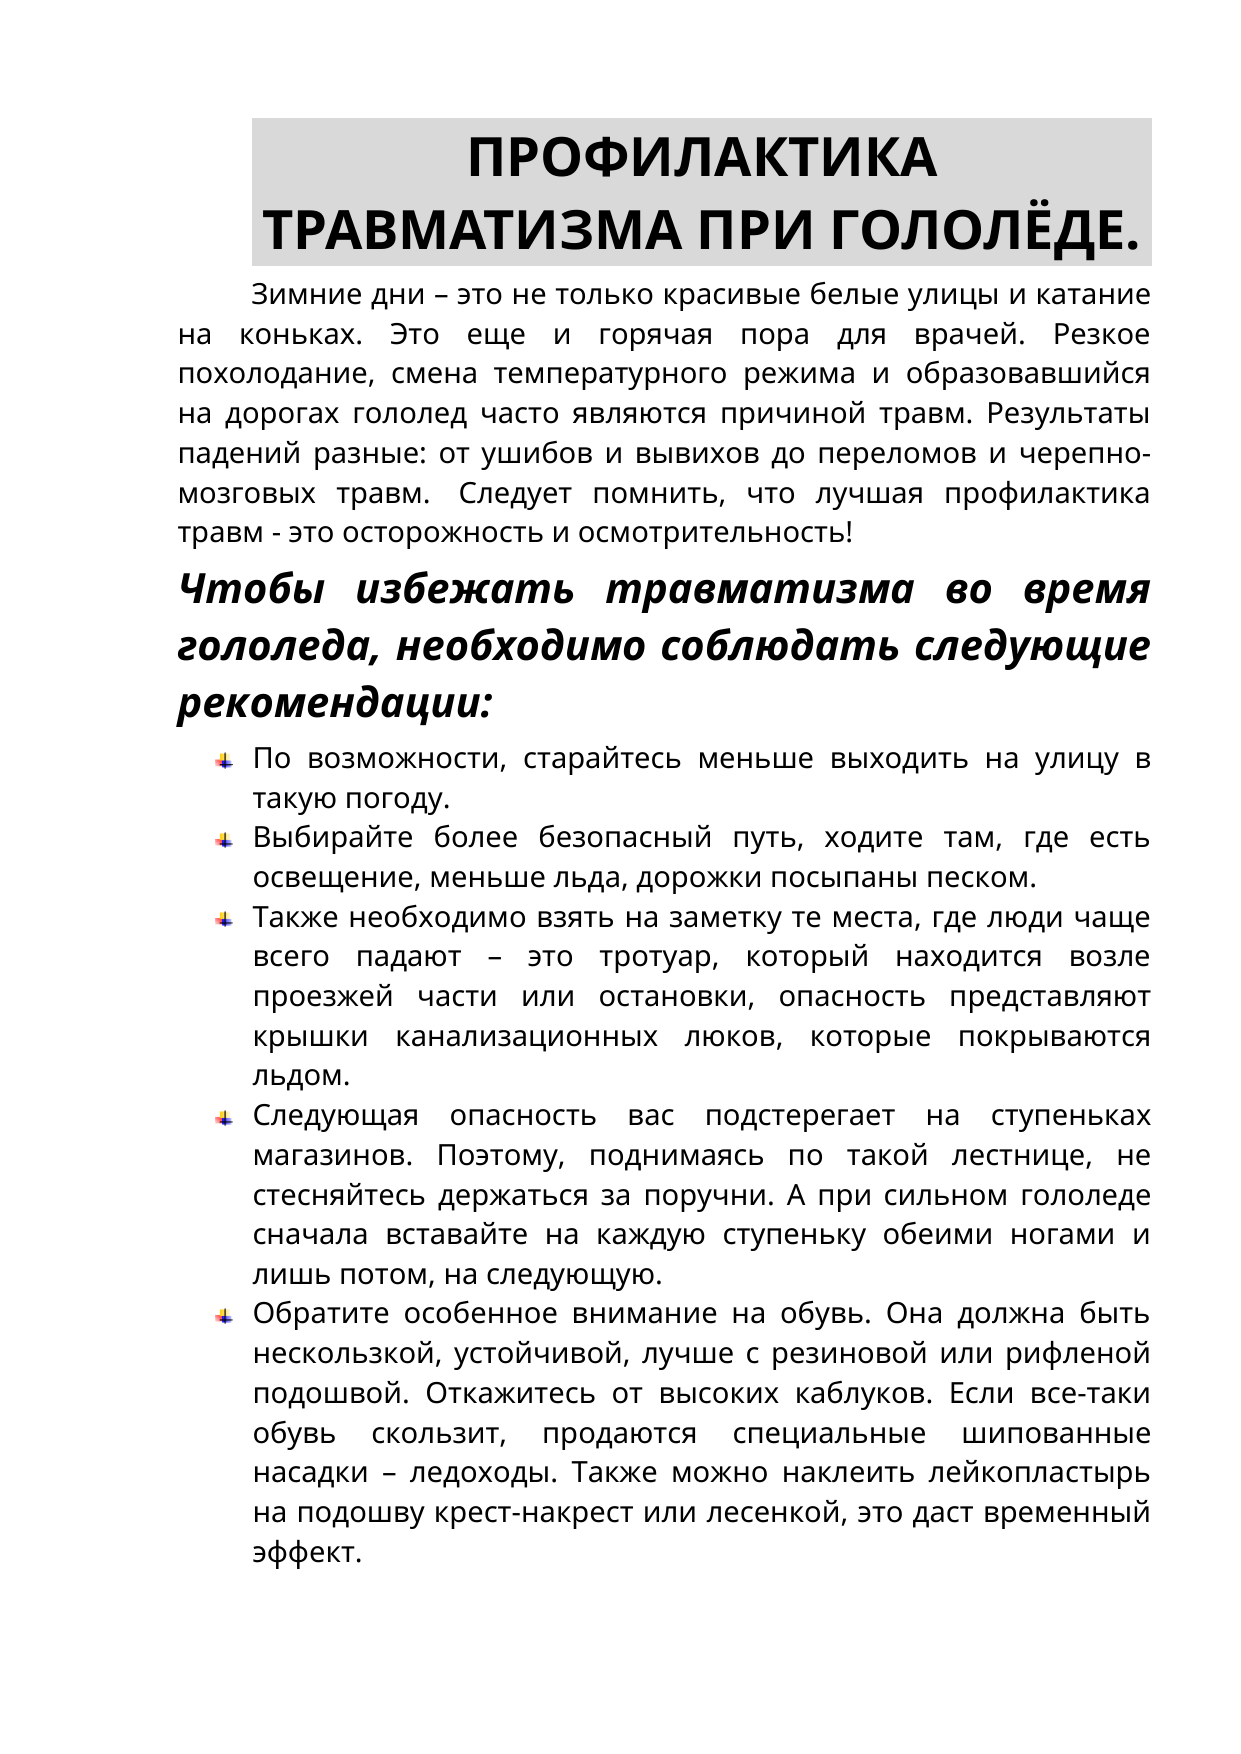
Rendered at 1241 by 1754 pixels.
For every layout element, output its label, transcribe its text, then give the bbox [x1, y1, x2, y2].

picture [215, 751, 233, 769]
text Зимние дни – это не только красивые белые улицы и катание на коньках. Это еще и горячая пора для врачей. Резкое похолодание, смена температурного режима и образовавшийся на дорогах гололед часто являются причиной травм. Результаты падений разные: от ушибов и вывихов до переломов и черепно-мозговых травм. Следует помнить, что лучшая профилактика травм - это осторожность и осмотрительность! [177, 273, 1152, 551]
picture [215, 1307, 233, 1324]
list Выбирайте более безопасный путь, ходите там, где есть освещение, меньше льда, дорожки посыпаны песком. [215, 817, 1152, 896]
text Чтобы избежать травматизма во время гололеда, необходимо соблюдать следующие рекомендации: [177, 559, 1152, 729]
picture [215, 1109, 233, 1126]
picture [215, 831, 233, 848]
list Обратите особенное внимание на обувь. Она должна быть нескользкой, устойчивой, лучше с резиновой или рифленой подошвой. Откажитесь от высоких каблуков. Если все-таки обувь скользит, продаются специальные шипованные насадки – ледоходы. Также можно наклеить лейкопластырь на подошву крест-накрест или лесенкой, это даст временный эффект. [215, 1293, 1152, 1571]
list По возможности, старайтесь меньше выходить на улицу в такую погоду. [215, 737, 1152, 817]
picture [215, 910, 233, 927]
list Следующая опасность вас подстерегает на ступеньках магазинов. Поэтому, поднимаясь по такой лестнице, не стесняйтесь держаться за поручни. А при сильном гололеде сначала вставайте на каждую ступеньку обеими ногами и лишь потом, на следующую. [215, 1094, 1152, 1293]
list Также необходимо взять на заметку те места, где люди чаще всего падают – это тротуар, который находится возле проезжей части или остановки, опасность представляют крышки канализационных люков, которые покрываются льдом. [215, 896, 1152, 1094]
list ПРОФИЛАКТИКА ТРАВМАТИЗМА ПРИ ГОЛОЛЁДЕ. [252, 118, 1152, 266]
